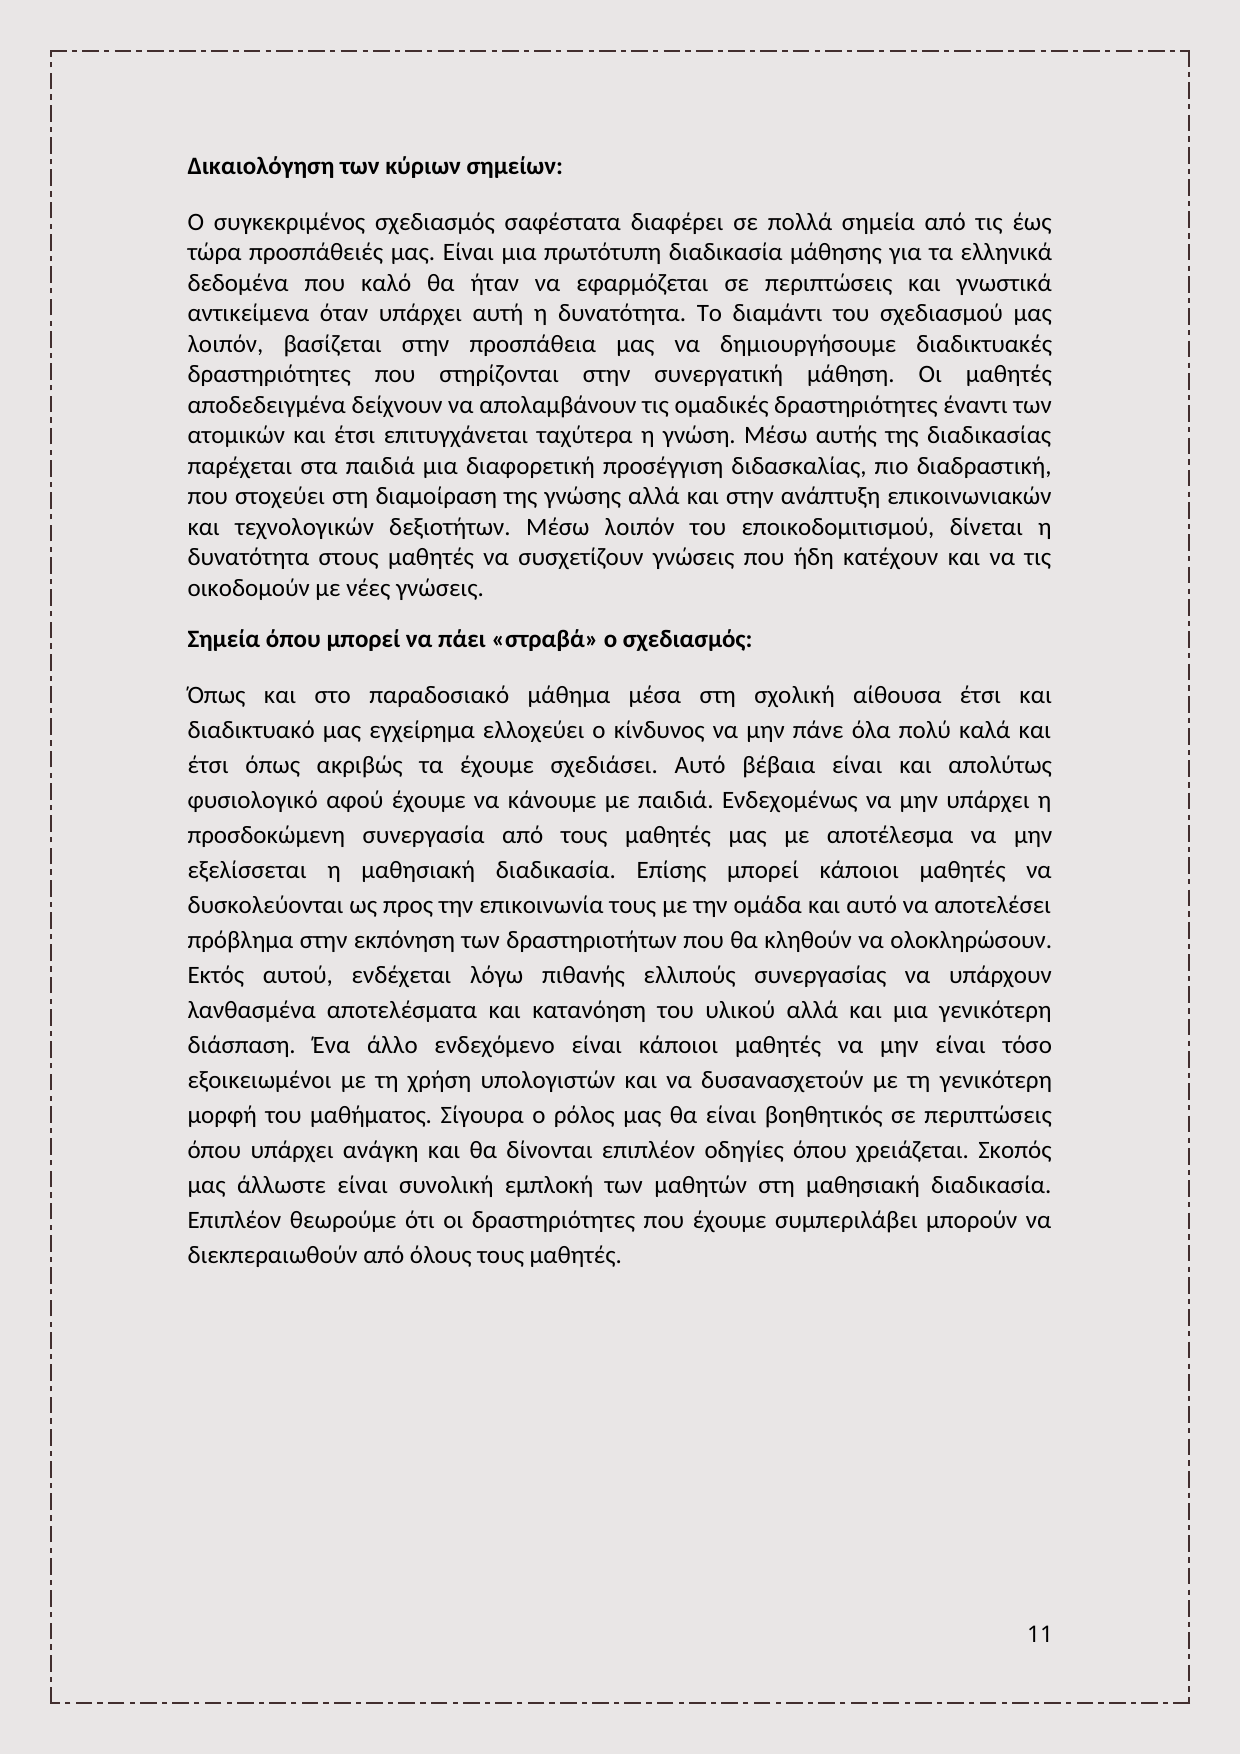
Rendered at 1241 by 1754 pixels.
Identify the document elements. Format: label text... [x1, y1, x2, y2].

text Όπως και στο παραδοσιακό μάθημα μέσα στη σχολική αίθουσα έτσι και διαδικτυακό μας εγχείρημα ελλοχεύει ο κίνδυνος να μην πάνε όλα πολύ καλά και έτσι όπως ακριβώς τα έχουμε σχεδιάσει. Αυτό βέβαια είναι και απολύτως φυσιολογικό αφού έχουμε να κάνουμε με παιδιά. Ενδεχομένως να μην υπάρχει η προσδοκώμενη συνεργασία από τους μαθητές μας με αποτέλεσμα να μην εξελίσσεται η μαθησιακή διαδικασία. Επίσης μπορεί κάποιοι μαθητές να δυσκολεύονται ως προς την επικοινωνία τους με την ομάδα και αυτό να αποτελέσει πρόβλημα στην εκπόνηση των δραστηριοτήτων που θα κληθούν να ολοκληρώσουν. Εκτός αυτού, ενδέχεται λόγω πιθανής ελλιπούς συνεργασίας να υπάρχουν λανθασμένα αποτελέσματα και κατανόηση του υλικού αλλά και μια γενικότερη διάσπαση. Ένα άλλο ενδεχόμενο είναι κάποιοι μαθητές να μην είναι τόσο εξοικειωμένοι με τη χρήση υπολογιστών και να δυσανασχετούν με τη γενικότερη μορφή του μαθήματος. Σίγουρα ο ρόλος μας θα είναι βοηθητικός σε περιπτώσεις όπου υπάρχει ανάγκη και θα δίνονται επιπλέον οδηγίες όπου χρειάζεται. Σκοπός μας άλλωστε είναι συνολική εμπλοκή των μαθητών στη μαθησιακή διαδικασία. Επιπλέον θεωρούμε ότι οι δραστηριότητες που έχουμε συμπεριλάβει μπορούν να διεκπεραιωθούν από όλους τους μαθητές. [187, 679, 1053, 1270]
text Δικαιολόγηση των κύριων σημείων: [187, 150, 1053, 181]
text Σημεία όπου μπορεί να πάει «στραβά» ο σχεδιασμός: [187, 623, 1053, 654]
text Ο συγκεκριμένος σχεδιασμός σαφέστατα διαφέρει σε πολλά σημεία από τις έως τώρα προσπάθειές μας. Είναι μια πρωτότυπη διαδικασία μάθησης για τα ελληνικά δεδομένα που καλό θα ήταν να εφαρμόζεται σε περιπτώσεις και γνωστικά αντικείμενα όταν υπάρχει αυτή η δυνατότητα. Το διαμάντι του σχεδιασμού μας λοιπόν, βασίζεται στην προσπάθεια μας να δημιουργήσουμε διαδικτυακές δραστηριότητες που στηρίζονται στην συνεργατική μάθηση. Οι μαθητές αποδεδειγμένα δείχνουν να απολαμβάνουν τις ομαδικές δραστηριότητες έναντι των ατομικών και έτσι επιτυγχάνεται ταχύτερα η γνώση. Μέσω αυτής της διαδικασίας παρέχεται στα παιδιά μια διαφορετική προσέγγιση διδασκαλίας, πιο διαδραστική, που στοχεύει στη διαμοίραση της γνώσης αλλά και στην ανάπτυξη επικοινωνιακών και τεχνολογικών δεξιοτήτων. Μέσω λοιπόν του εποικοδομιτισμού, δίνεται η δυνατότητα στους μαθητές να συσχετίζουν γνώσεις που ήδη κατέχουν και να τις οικοδομούν με νέες γνώσεις. [187, 206, 1053, 603]
